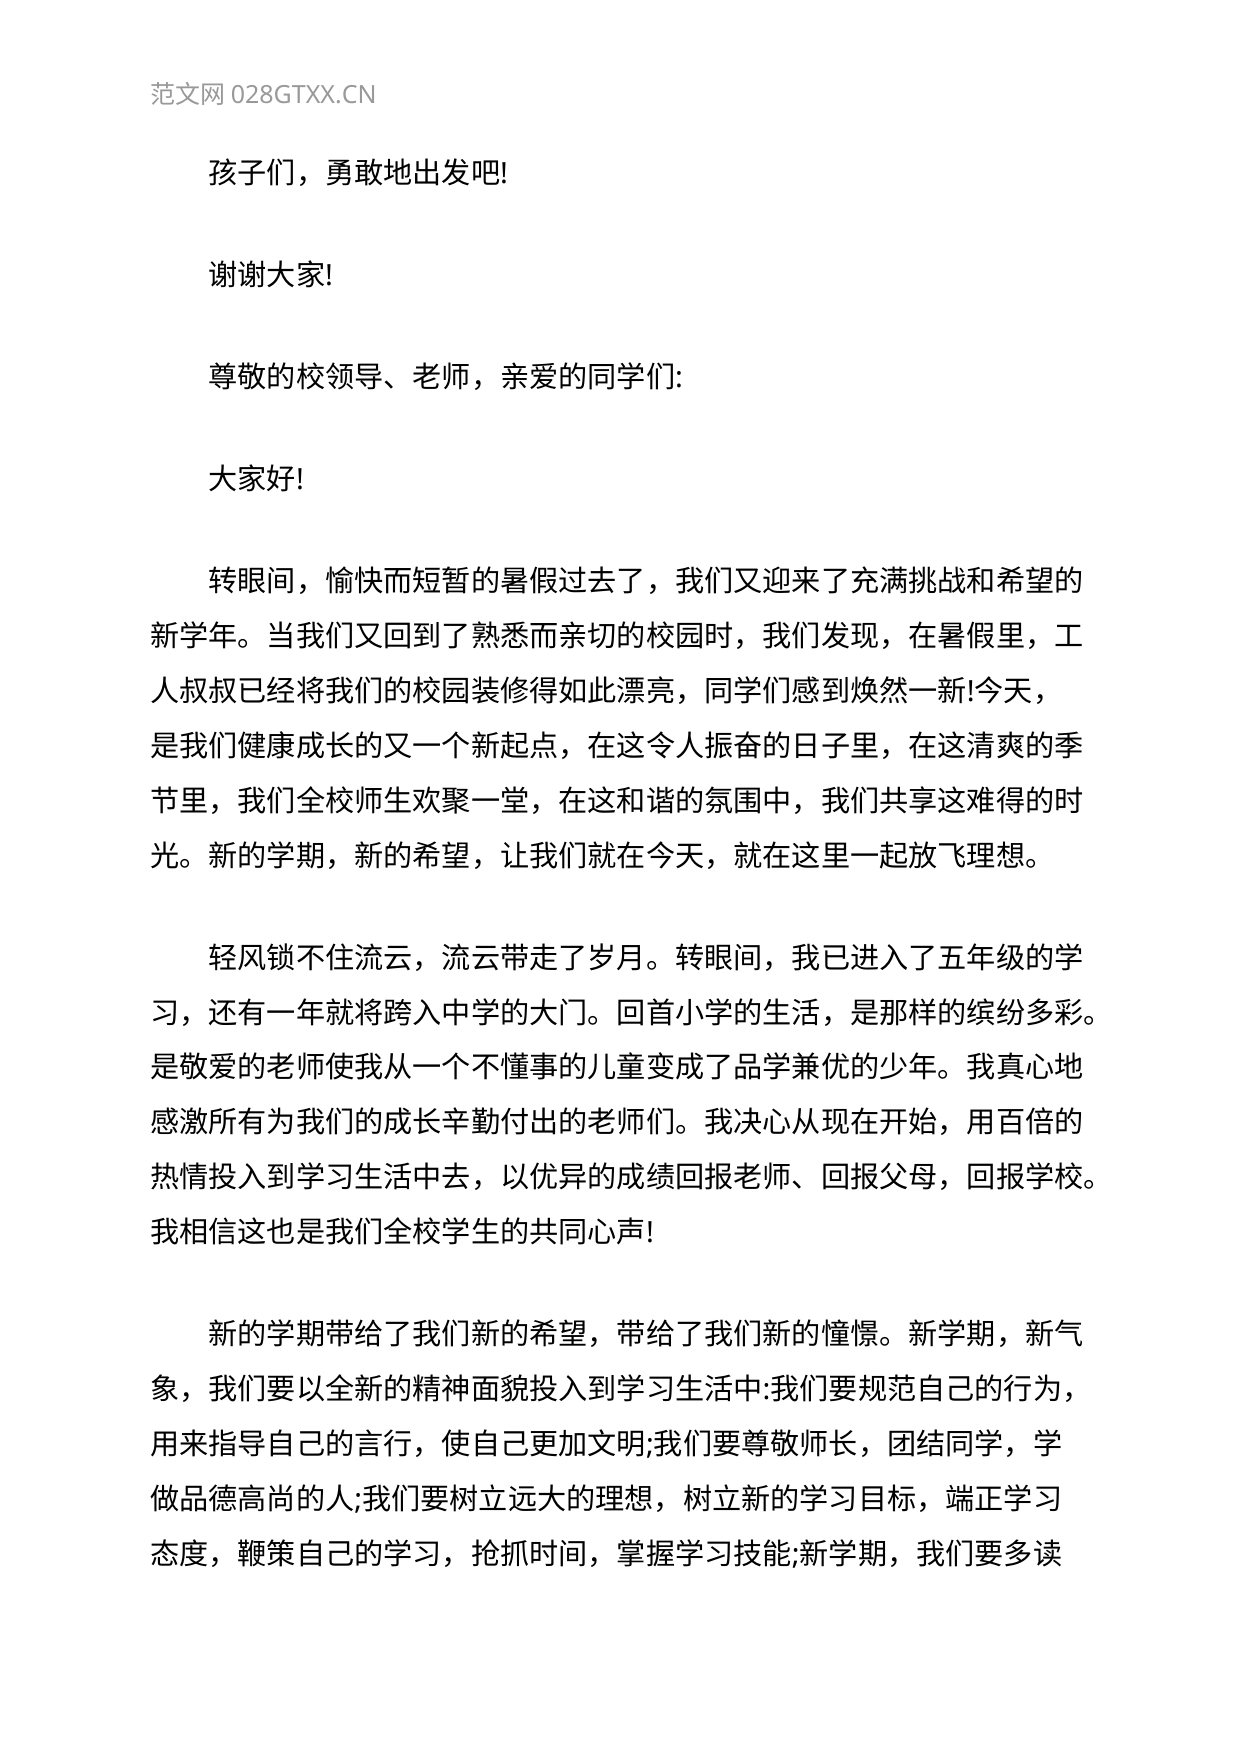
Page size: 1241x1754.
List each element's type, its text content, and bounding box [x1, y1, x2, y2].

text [150, 1311, 1090, 1573]
text 尊敬的校领导、老师，亲爱的同学们: [150, 354, 1090, 396]
text 谢谢大家! [150, 252, 1090, 294]
text 转眼间，愉快而短暂的暑假过去了，我们又迎来了充满挑战和希望的新学年。当我们又回到了熟悉而亲切的校园时，我们发现，在暑假里，工人叔叔已经将我们的校园装修得如此漂亮，同学们感到焕然一新!今天，是我们健康成长的又一个新起点，在这令人振奋的日子里，在这清爽的季节里，我们全校师生欢聚一堂，在这和谐的氛围中，我们共享这难得的时光。新的学期，新的希望，让我们就在今天，就在这里一起放飞理想。 [150, 558, 1090, 875]
text 大家好! [150, 456, 1090, 498]
text 孩子们，勇敢地出发吧! [150, 150, 1090, 192]
text 轻风锁不住流云，流云带走了岁月。转眼间，我已进入了五年级的学习，还有一年就将跨入中学的大门。回首小学的生活，是那样的缤纷多彩。是敬爱的老师使我从一个不懂事的儿童变成了品学兼优的少年。我真心地感激所有为我们的成长辛勤付出的老师们。我决心从现在开始，用百倍的热情投入到学习生活中去，以优异的成绩回报老师、回报父母，回报学校。我相信这也是我们全校学生的共同心声! [150, 934, 1090, 1251]
